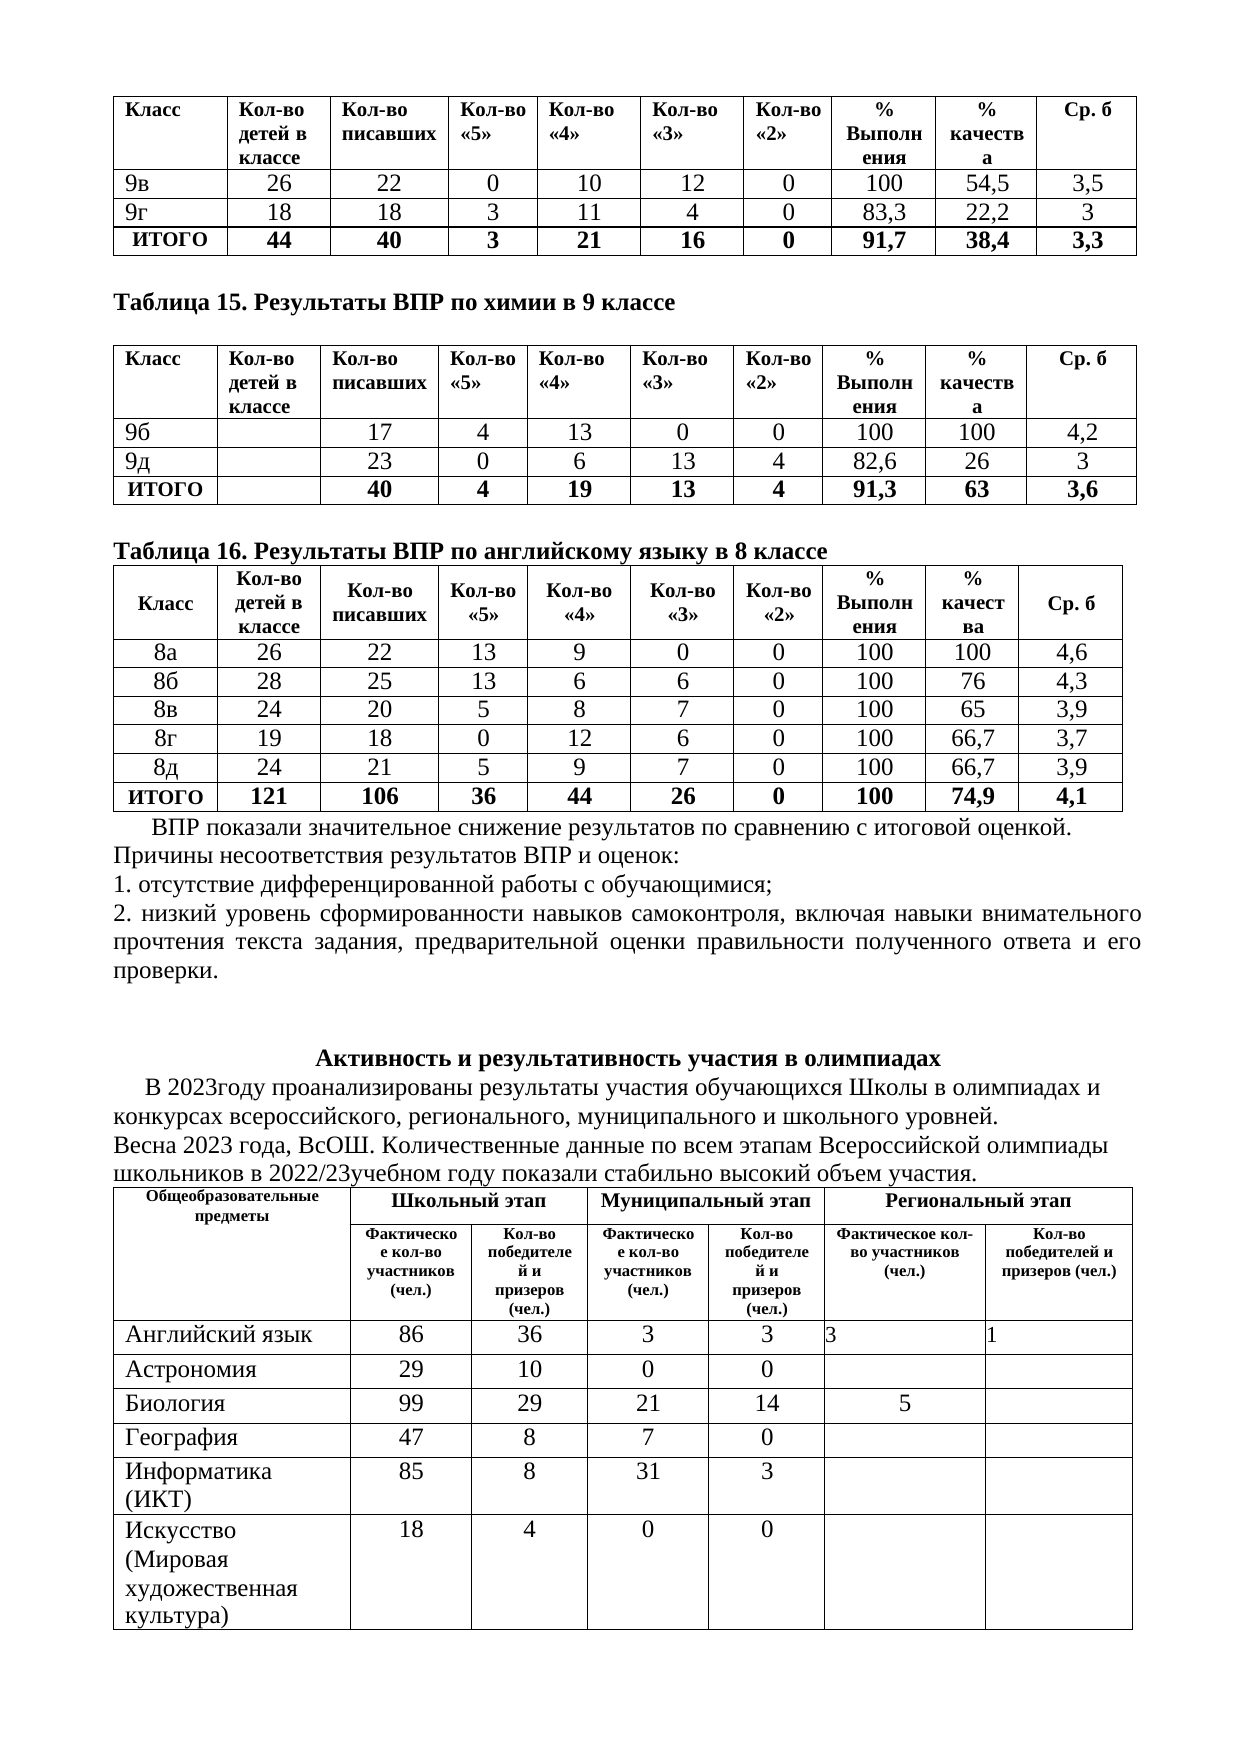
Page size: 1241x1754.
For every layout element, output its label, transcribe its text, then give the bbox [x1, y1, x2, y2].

table_header Ср. б [1037, 97, 1136, 169]
table_cell 16 [641, 228, 743, 255]
table_cell 23 [321, 448, 438, 476]
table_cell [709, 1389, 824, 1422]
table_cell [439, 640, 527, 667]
table_cell 100 [823, 419, 925, 447]
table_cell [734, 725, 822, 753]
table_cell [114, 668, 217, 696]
table_cell 100 [832, 170, 935, 197]
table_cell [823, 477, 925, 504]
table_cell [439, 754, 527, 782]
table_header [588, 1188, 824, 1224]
table_cell 26 [228, 170, 330, 197]
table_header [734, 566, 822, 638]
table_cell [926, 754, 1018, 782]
subtitle Активность и результативность участия в олимпиадах [315, 1044, 1240, 1072]
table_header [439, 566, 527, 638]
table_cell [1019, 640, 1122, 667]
table_cell 4 [734, 448, 822, 476]
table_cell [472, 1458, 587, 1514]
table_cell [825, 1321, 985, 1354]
table_cell 10 [538, 170, 640, 197]
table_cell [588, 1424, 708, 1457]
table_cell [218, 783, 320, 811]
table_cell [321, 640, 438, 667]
table_header Кол-во «4» [538, 97, 640, 169]
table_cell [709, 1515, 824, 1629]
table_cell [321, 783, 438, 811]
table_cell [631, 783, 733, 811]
table_cell [218, 448, 320, 476]
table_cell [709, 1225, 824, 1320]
table_cell 3 [1027, 448, 1136, 476]
table_header % Выполн ения [832, 97, 935, 169]
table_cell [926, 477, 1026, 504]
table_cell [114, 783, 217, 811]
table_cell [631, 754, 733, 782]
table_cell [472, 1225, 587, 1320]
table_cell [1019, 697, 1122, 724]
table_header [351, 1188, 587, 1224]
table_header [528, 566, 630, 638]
table_header Кол-во детей в классе [218, 346, 320, 418]
table_cell 17 [321, 419, 438, 447]
text В 2023году проанализированы результаты участия обучающихся Школы в олимпиадах и конкурсах всероссийского, регионального, муниципального и школьного уровней. [113, 1072, 1143, 1130]
table_cell 0 [631, 419, 733, 447]
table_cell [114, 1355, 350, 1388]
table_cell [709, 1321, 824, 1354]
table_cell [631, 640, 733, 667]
table_cell [218, 419, 320, 447]
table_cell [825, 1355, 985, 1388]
table_cell ИТОГО [114, 477, 217, 504]
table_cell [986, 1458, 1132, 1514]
subtitle Таблица 15. Результаты ВПР по химии в 9 классе [113, 287, 1240, 316]
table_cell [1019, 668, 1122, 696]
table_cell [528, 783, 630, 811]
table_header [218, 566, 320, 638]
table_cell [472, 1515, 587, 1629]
table_cell 91,7 [832, 228, 935, 255]
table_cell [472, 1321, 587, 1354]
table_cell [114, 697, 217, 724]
table_cell 0 [449, 170, 537, 197]
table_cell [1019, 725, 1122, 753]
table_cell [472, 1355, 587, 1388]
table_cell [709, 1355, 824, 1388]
table_header Класс [114, 97, 227, 169]
table_header % качеств а [936, 97, 1036, 169]
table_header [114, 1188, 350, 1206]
table_cell 54,5 [936, 170, 1036, 197]
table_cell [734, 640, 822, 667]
table_cell 4 [439, 419, 527, 447]
table_cell 6 [528, 448, 630, 476]
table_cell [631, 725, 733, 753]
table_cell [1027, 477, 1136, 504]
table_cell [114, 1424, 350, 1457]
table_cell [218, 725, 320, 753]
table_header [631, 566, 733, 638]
table_header % качеств а [926, 346, 1026, 418]
table_header Кол-во «2» [734, 346, 822, 418]
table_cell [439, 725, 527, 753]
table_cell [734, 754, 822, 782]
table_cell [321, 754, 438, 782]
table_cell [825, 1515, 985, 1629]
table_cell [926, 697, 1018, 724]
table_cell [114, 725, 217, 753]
table_cell 40 [331, 228, 448, 255]
table_header Кол-во «3» [631, 346, 733, 418]
table_cell 44 [228, 228, 330, 255]
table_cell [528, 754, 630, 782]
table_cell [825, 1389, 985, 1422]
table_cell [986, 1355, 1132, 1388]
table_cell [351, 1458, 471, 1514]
table_cell 0 [744, 199, 831, 226]
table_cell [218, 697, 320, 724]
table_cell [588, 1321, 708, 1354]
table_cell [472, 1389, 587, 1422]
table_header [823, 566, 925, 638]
table_header Кол-во «2» [744, 97, 831, 169]
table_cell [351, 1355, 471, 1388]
table_cell 83,3 [832, 199, 935, 226]
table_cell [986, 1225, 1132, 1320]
table_cell 3,5 [1037, 170, 1136, 197]
table_cell 82,6 [823, 448, 925, 476]
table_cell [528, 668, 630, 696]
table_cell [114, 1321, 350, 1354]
table_cell 38,4 [936, 228, 1036, 255]
table_cell 9г [114, 199, 227, 226]
table_cell 100 [926, 419, 1026, 447]
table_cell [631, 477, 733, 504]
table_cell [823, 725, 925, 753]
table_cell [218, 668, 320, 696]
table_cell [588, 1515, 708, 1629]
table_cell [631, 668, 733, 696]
table_cell 3 [449, 228, 537, 255]
table_cell 18 [331, 199, 448, 226]
table_cell 9в [114, 170, 227, 197]
table_cell 21 [538, 228, 640, 255]
table_header Кол-во «5» [439, 346, 527, 418]
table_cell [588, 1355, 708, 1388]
table_header Кол-во «5» [449, 97, 537, 169]
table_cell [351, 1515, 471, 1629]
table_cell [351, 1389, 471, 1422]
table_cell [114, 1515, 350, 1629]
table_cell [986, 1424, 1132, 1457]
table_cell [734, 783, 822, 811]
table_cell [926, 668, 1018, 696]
table_cell [218, 477, 320, 504]
table_cell 12 [641, 170, 743, 197]
table_cell 3 [449, 199, 537, 226]
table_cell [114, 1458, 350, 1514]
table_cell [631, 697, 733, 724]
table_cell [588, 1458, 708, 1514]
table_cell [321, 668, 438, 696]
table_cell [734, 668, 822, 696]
table_header Ср. б [1027, 346, 1136, 418]
table_header Класс [114, 346, 217, 418]
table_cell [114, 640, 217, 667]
list отсутствие дифференцированной работы с обучающимися; [113, 869, 1240, 898]
table_header Кол-во писавших [331, 97, 448, 169]
table_cell 13 [631, 448, 733, 476]
table_cell 11 [538, 199, 640, 226]
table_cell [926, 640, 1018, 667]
table_cell 9б [114, 419, 217, 447]
table_cell 4 [439, 477, 527, 504]
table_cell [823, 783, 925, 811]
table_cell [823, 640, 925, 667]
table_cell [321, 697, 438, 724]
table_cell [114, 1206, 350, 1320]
table_cell 0 [734, 419, 822, 447]
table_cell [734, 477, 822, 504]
table_cell 40 [321, 477, 438, 504]
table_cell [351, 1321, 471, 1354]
table_cell 3 [1037, 199, 1136, 226]
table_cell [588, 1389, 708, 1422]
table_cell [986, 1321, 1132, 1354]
table_cell 4,2 [1027, 419, 1136, 447]
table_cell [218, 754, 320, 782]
table_cell 0 [744, 170, 831, 197]
text Весна 2023 года, ВсОШ. Количественные данные по всем этапам Всероссийской олимпиады школьников в 2022/23учебном году показали стабильно высокий объем участия. [113, 1130, 1143, 1187]
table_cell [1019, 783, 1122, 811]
table_cell 4 [641, 199, 743, 226]
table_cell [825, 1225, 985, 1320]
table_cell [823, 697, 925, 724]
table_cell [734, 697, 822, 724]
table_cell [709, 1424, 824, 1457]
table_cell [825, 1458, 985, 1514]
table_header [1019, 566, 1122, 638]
table_header Кол-во «4» [528, 346, 630, 418]
table_cell ИТОГО [114, 228, 227, 255]
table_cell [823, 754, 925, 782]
text Причины несоответствия результатов ВПР и оценок: [113, 840, 1240, 869]
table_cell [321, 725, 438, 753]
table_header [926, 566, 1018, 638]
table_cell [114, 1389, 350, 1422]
table_cell 18 [228, 199, 330, 226]
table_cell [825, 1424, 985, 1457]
table_cell 0 [744, 228, 831, 255]
table_header Кол-во детей в классе [228, 97, 330, 169]
table_header Кол-во «3» [641, 97, 743, 169]
table_header % Выполн ения [823, 346, 925, 418]
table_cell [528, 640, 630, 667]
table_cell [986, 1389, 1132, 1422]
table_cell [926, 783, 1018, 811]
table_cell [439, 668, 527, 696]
table_cell 26 [926, 448, 1026, 476]
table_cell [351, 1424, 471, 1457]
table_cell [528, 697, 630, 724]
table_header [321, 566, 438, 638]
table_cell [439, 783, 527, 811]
text Таблица 16. Результаты ВПР по английскому языку в 8 классе [113, 536, 1240, 564]
table_cell 3,3 [1037, 228, 1136, 255]
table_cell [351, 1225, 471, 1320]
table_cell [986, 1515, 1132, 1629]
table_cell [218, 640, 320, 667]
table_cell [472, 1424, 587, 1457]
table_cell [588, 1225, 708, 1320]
list низкий уровень сформированности навыков самоконтроля, включая навыки внимательного прочтения текста задания, предварительной оценки правильности полученного ответа и его проверки. [113, 898, 1143, 984]
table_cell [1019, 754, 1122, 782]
table_cell 13 [528, 419, 630, 447]
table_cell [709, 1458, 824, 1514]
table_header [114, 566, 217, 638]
table_cell 22 [331, 170, 448, 197]
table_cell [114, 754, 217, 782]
table_cell 22,2 [936, 199, 1036, 226]
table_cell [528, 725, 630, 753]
table_header Кол-во писавших [321, 346, 438, 418]
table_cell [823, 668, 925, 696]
table_cell 9д [114, 448, 217, 476]
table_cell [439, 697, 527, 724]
table_cell 19 [528, 477, 630, 504]
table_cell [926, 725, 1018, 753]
text ВПР показали значительное снижение результатов по сравнению с итоговой оценкой. [151, 812, 1240, 840]
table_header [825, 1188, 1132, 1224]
table_cell 0 [439, 448, 527, 476]
